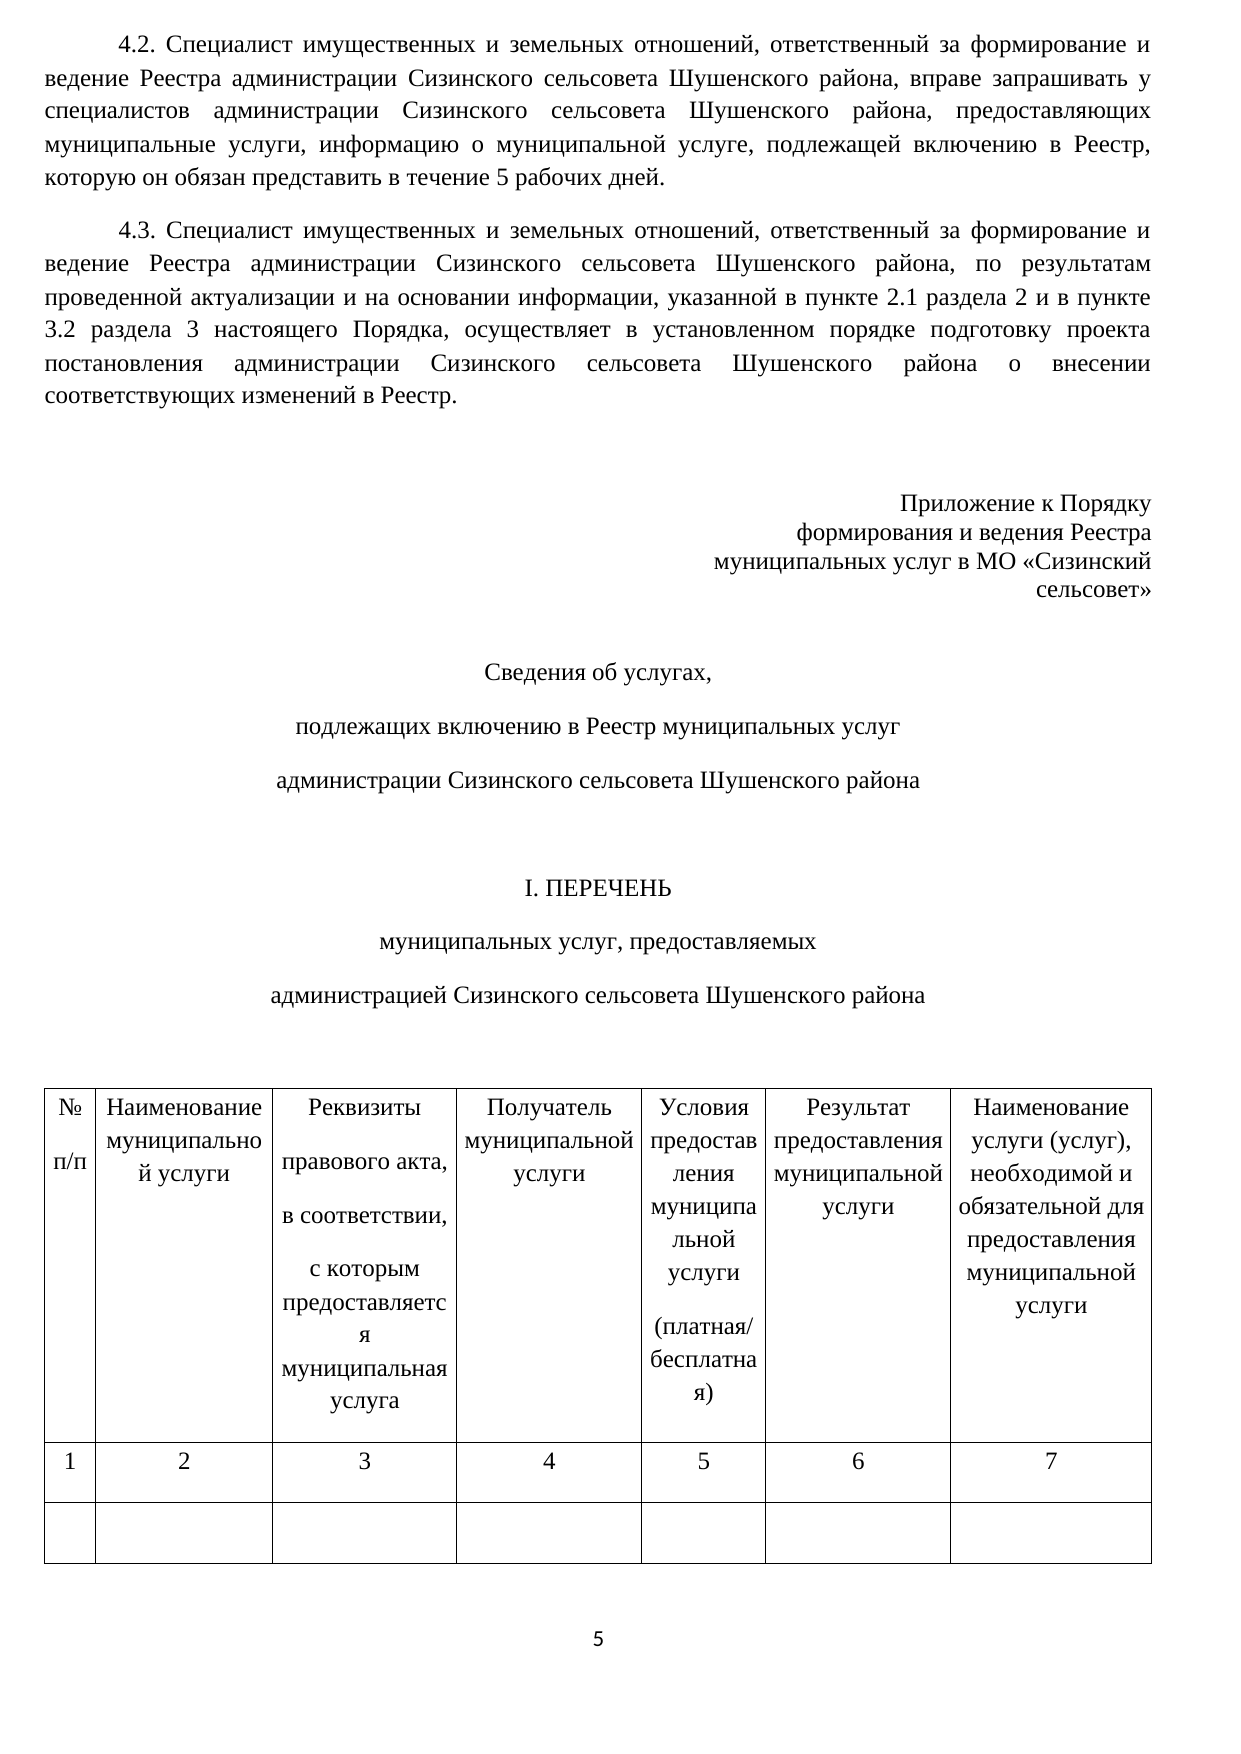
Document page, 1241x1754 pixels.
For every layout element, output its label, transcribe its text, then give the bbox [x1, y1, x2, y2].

table_cell 4 [457, 1443, 641, 1502]
table_cell 7 [951, 1443, 1151, 1502]
table_cell [45, 1503, 95, 1563]
text администрации Сизинского сельсовета Шушенского района [44, 765, 1152, 794]
text I. ПЕРЕЧЕНЬ [44, 873, 1152, 901]
table_header Результат предоставления муниципальной услуги [766, 1089, 950, 1442]
text Сведения об услугах, [44, 657, 1152, 686]
table_cell 2 [96, 1443, 272, 1502]
table_cell 3 [273, 1443, 456, 1502]
table_cell 5 [642, 1443, 765, 1502]
text Приложение к Порядку [44, 488, 1152, 517]
table_cell [457, 1503, 641, 1563]
table_cell [96, 1503, 272, 1563]
table_cell [766, 1503, 950, 1563]
table_cell [273, 1503, 456, 1563]
table_cell 1 [45, 1443, 95, 1502]
text 4.3. Специалист имущественных и земельных отношений, ответственный за формирование и ведение Реестра администрации Сизинского сельсовета Шушенского района, по результатам проведенной актуализации и на основании информации, указанной в пункте 2.1 раздела 2 и в пункте 3.2 раздела 3 настоящего Порядка, осуществляет в установленном порядке подготовку проекта постановления администрации Сизинского сельсовета Шушенского района о внесении соответствующих изменений в Реестр. [44, 216, 1152, 409]
text администрацией Сизинского сельсовета Шушенского района [44, 980, 1152, 1009]
text муниципальных услуг, предоставляемых [44, 926, 1152, 955]
table_cell 6 [766, 1443, 950, 1502]
text 4.2. Специалист имущественных и земельных отношений, ответственный за формирование и ведение Реестра администрации Сизинского сельсовета Шушенского района, вправе запрашивать у специалистов администрации Сизинского сельсовета Шушенского района, предоставляющих муниципальные услуги, информацию о муниципальной услуге, подлежащей включению в Реестр, которую он обязан представить в течение 5 рабочих дней. [44, 29, 1152, 190]
text подлежащих включению в Реестр муниципальных услуг [44, 711, 1152, 740]
table_cell [951, 1503, 1151, 1563]
table_header Реквизиты правового акта, в соответствии, с которым предоставляется муниципальная услуга [273, 1089, 456, 1442]
table_header Условия предоставления муниципальной услуги (платная/ бесплатная) [642, 1089, 765, 1442]
table_header № п/п [45, 1089, 95, 1442]
table_header Получатель муниципальной услуги [457, 1089, 641, 1442]
table_cell [642, 1503, 765, 1563]
text формирования и ведения Реестра муниципальных услуг в МО «Сизинский сельсовет» [694, 517, 1152, 603]
table_header Наименование услуги (услуг), необходимой и обязательной для предоставления муниципальной услуги [951, 1089, 1151, 1442]
table_header Наименование муниципальной услуги [96, 1089, 272, 1442]
